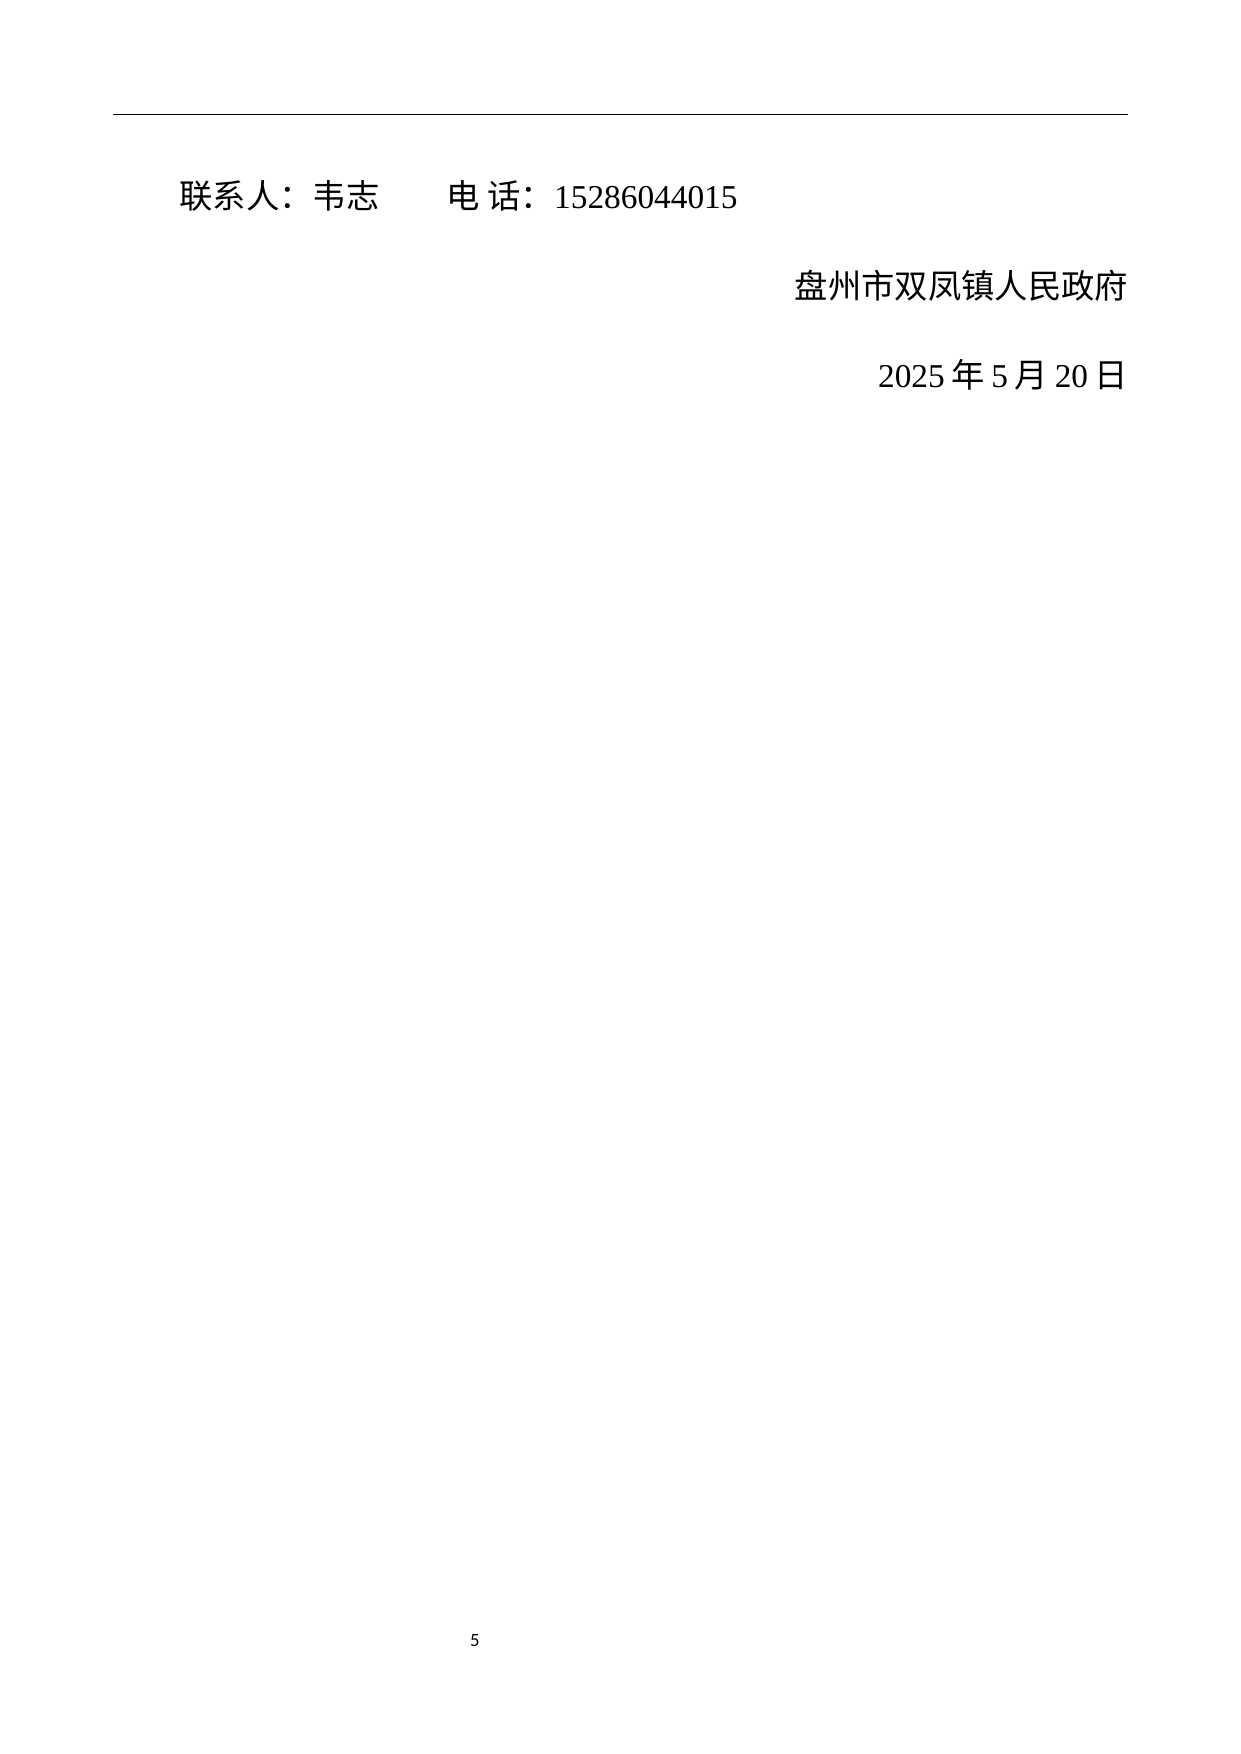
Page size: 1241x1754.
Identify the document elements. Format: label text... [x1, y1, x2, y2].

text 盘州市双凤镇人民政府 [112, 251, 1128, 316]
text 2025年5月20日 [112, 340, 1128, 405]
text 联系人：韦志 电 话：15286044015 [112, 162, 1128, 227]
